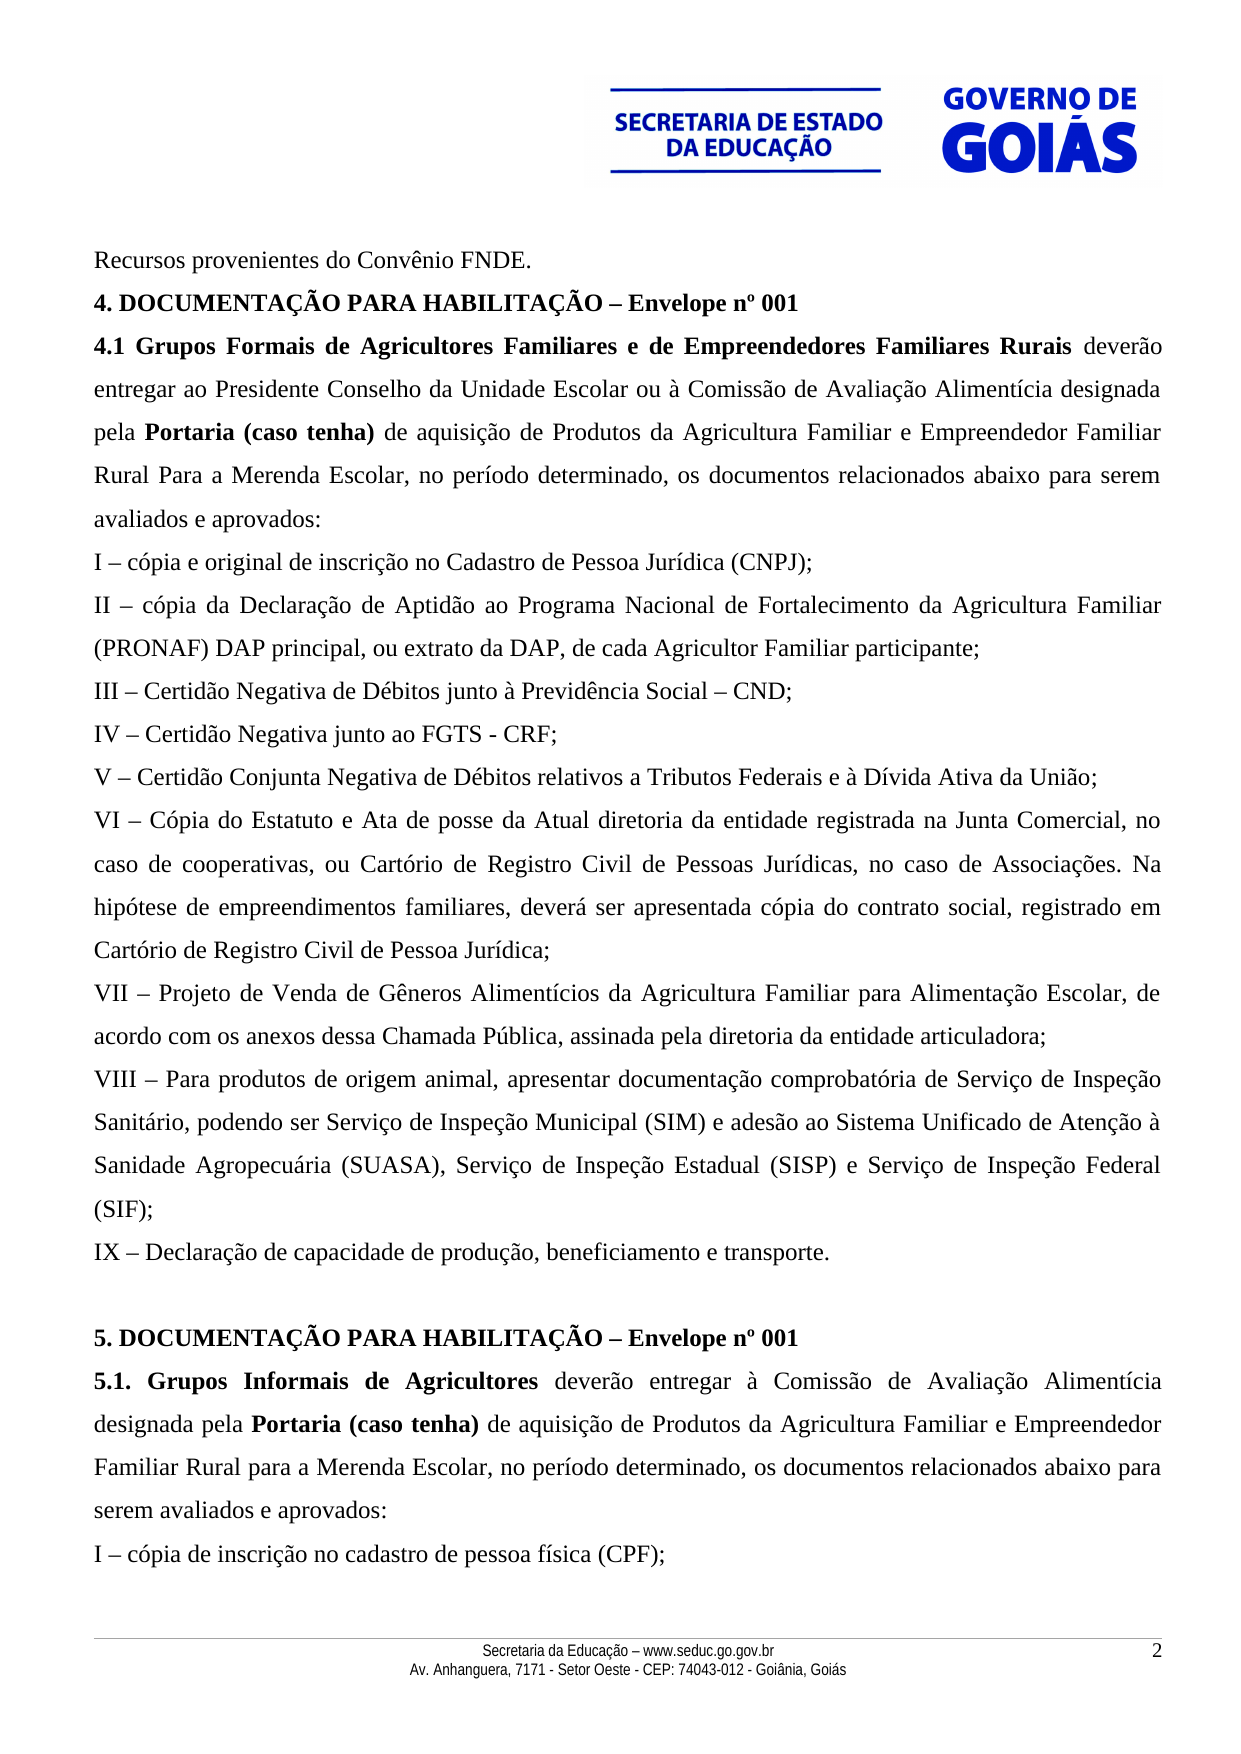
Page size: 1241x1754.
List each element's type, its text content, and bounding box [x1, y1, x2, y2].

text 5.1. Grupos Informais de Agricultores deverão entregar à Comissão de Avaliação Alimentícia designada pela Portaria (caso tenha) de aquisição de Produtos da Agricultura Familiar e Empreendedor Familiar Rural para a Merenda Escolar, no período determinado, os documentos relacionados abaixo para serem avaliados e aprovados: [94, 1366, 1162, 1524]
text VI – Cópia do Estatuto e Ata de posse da Atual diretoria da entidade registrada na Junta Comercial, no caso de cooperativas, ou Cartório de Registro Civil de Pessoas Jurídicas, no caso de Associações. Na hipótese de empreendimentos familiares, deverá ser apresentada cópia do contrato social, registrado em Cartório de Registro Civil de Pessoa Jurídica; [94, 806, 1162, 964]
text IV – Certidão Negativa junto ao FGTS - CRF; [94, 719, 1162, 748]
text 4. DOCUMENTAÇÃO PARA HABILITAÇÃO – Envelope nº 001 [94, 288, 1162, 317]
text Recursos provenientes do Convênio FNDE. [94, 245, 1177, 274]
text IX – Declaração de capacidade de produção, beneficiamento e transporte. [94, 1237, 1162, 1266]
text VII – Projeto de Venda de Gêneros Alimentícios da Agricultura Familiar para Alimentação Escolar, de acordo com os anexos dessa Chamada Pública, assinada pela diretoria da entidade articuladora; [94, 978, 1162, 1050]
text VIII – Para produtos de origem animal, apresentar documentação comprobatória de Serviço de Inspeção Sanitário, podendo ser Serviço de Inspeção Municipal (SIM) e adesão ao Sistema Unificado de Atenção à Sanidade Agropecuária (SUASA), Serviço de Inspeção Estadual (SISP) e Serviço de Inspeção Federal (SIF); [94, 1064, 1162, 1222]
text 4.1 Grupos Formais de Agricultores Familiares e de Empreendedores Familiares Rurais deverão entregar ao Presidente Conselho da Unidade Escolar ou à Comissão de Avaliação Alimentícia designada pela Portaria (caso tenha) de aquisição de Produtos da Agricultura Familiar e Empreendedor Familiar Rural Para a Merenda Escolar, no período determinado, os documentos relacionados abaixo para serem avaliados e aprovados: [94, 331, 1162, 532]
text III – Certidão Negativa de Débitos junto à Previdência Social – CND; [94, 676, 1162, 705]
text I – cópia de inscrição no cadastro de pessoa física (CPF); [94, 1539, 1162, 1567]
text I – cópia e original de inscrição no Cadastro de Pessoa Jurídica (CNPJ); [94, 547, 1162, 576]
text 5. DOCUMENTAÇÃO PARA HABILITAÇÃO – Envelope nº 001 [94, 1323, 1162, 1352]
picture [584, 75, 1163, 188]
text II – cópia da Declaração de Aptidão ao Programa Nacional de Fortalecimento da Agricultura Familiar (PRONAF) DAP principal, ou extrato da DAP, de cada Agricultor Familiar participante; [94, 590, 1162, 662]
text V – Certidão Conjunta Negativa de Débitos relativos a Tributos Federais e à Dívida Ativa da União; [94, 762, 1162, 791]
